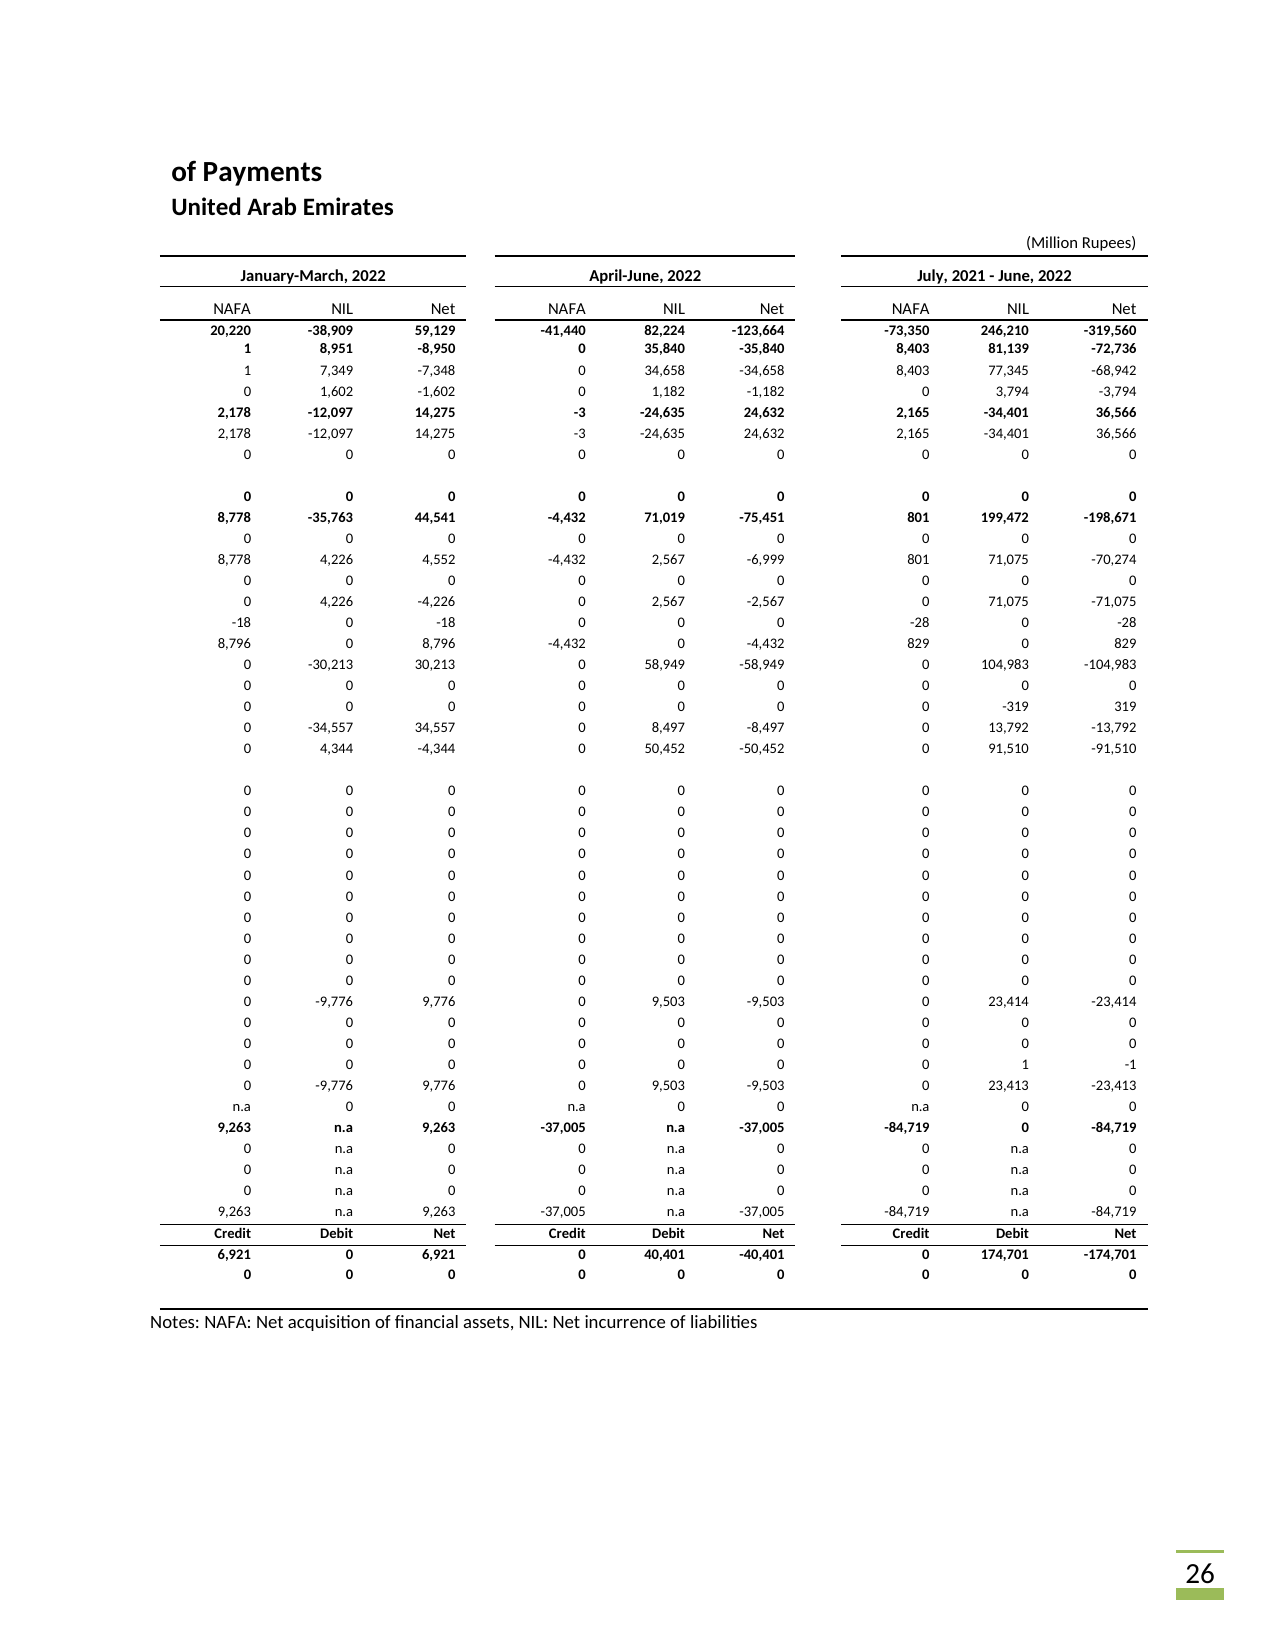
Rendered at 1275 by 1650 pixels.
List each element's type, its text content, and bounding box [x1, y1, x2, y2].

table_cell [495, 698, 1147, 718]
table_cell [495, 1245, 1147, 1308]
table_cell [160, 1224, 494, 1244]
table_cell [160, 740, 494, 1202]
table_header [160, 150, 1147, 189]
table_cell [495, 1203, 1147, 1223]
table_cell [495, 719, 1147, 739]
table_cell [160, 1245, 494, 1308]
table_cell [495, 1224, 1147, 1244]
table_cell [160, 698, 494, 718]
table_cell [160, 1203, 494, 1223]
text Notes: NAFA: Net acquisition of financial assets, NIL: Net incurrence of liabilities [150, 1310, 1125, 1333]
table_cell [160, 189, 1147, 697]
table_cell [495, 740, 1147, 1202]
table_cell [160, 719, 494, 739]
